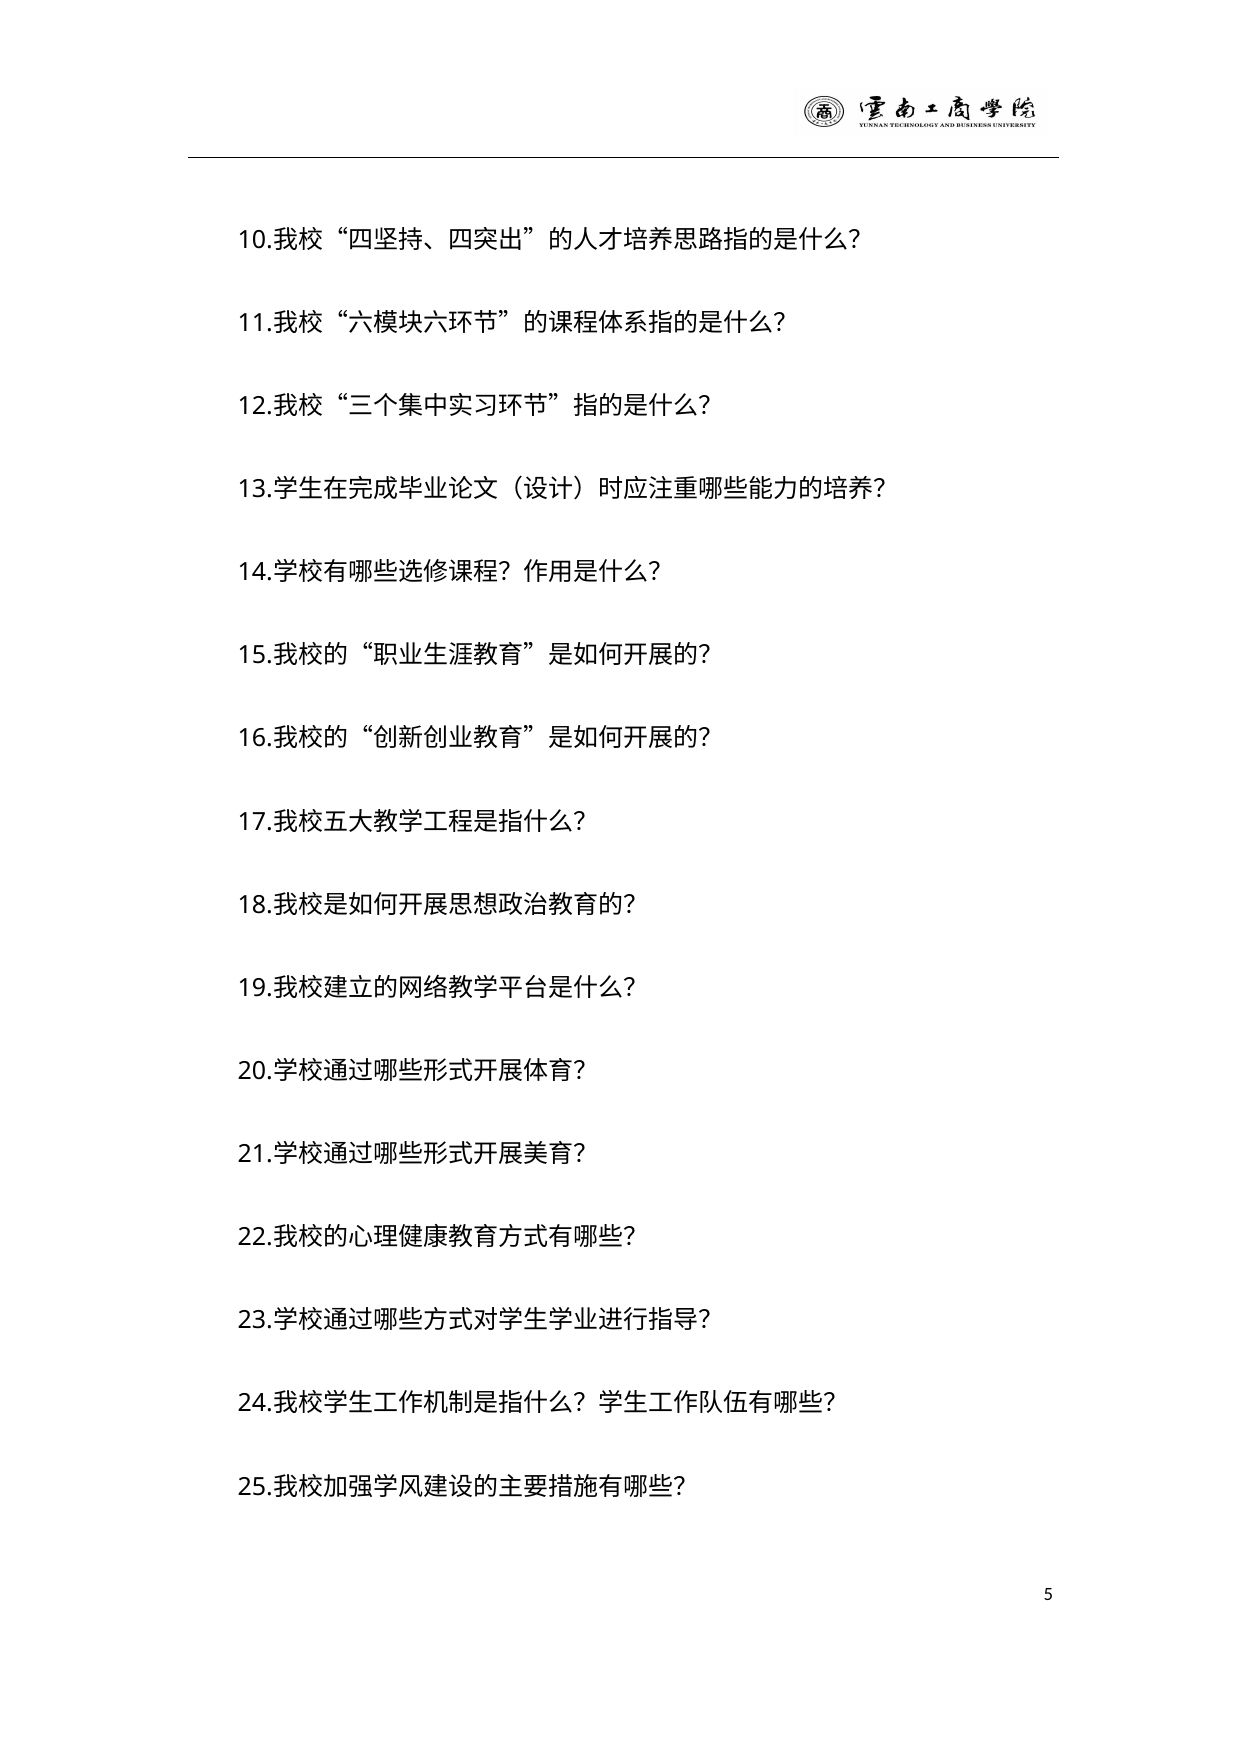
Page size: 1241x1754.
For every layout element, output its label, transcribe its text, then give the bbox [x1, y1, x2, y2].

text 25.我校加强学风建设的主要措施有哪些？ [187, 1452, 1053, 1517]
text 17.我校五大教学工程是指什么？ [187, 787, 1053, 852]
text 22.我校的心理健康教育方式有哪些？ [187, 1202, 1053, 1267]
text 23.学校通过哪些方式对学生学业进行指导？ [187, 1285, 1053, 1350]
text 20.学校通过哪些形式开展体育？ [187, 1036, 1053, 1101]
text 13.学生在完成毕业论文（设计）时应注重哪些能力的培养？ [187, 454, 1053, 519]
text 21.学校通过哪些形式开展美育？ [187, 1119, 1053, 1184]
text 15.我校的“职业生涯教育”是如何开展的？ [187, 620, 1053, 685]
text 19.我校建立的网络教学平台是什么？ [187, 953, 1053, 1018]
text 16.我校的“创新创业教育”是如何开展的？ [187, 703, 1053, 768]
text 18.我校是如何开展思想政治教育的？ [187, 870, 1053, 935]
picture [792, 88, 1048, 136]
text 10.我校“四坚持、四突出”的人才培养思路指的是什么？ [187, 205, 1053, 270]
text 24.我校学生工作机制是指什么？学生工作队伍有哪些？ [187, 1368, 1053, 1433]
text 12.我校“三个集中实习环节”指的是什么？ [187, 371, 1053, 436]
text 14.学校有哪些选修课程？作用是什么？ [187, 537, 1053, 602]
text 11.我校“六模块六环节”的课程体系指的是什么？ [187, 288, 1053, 353]
